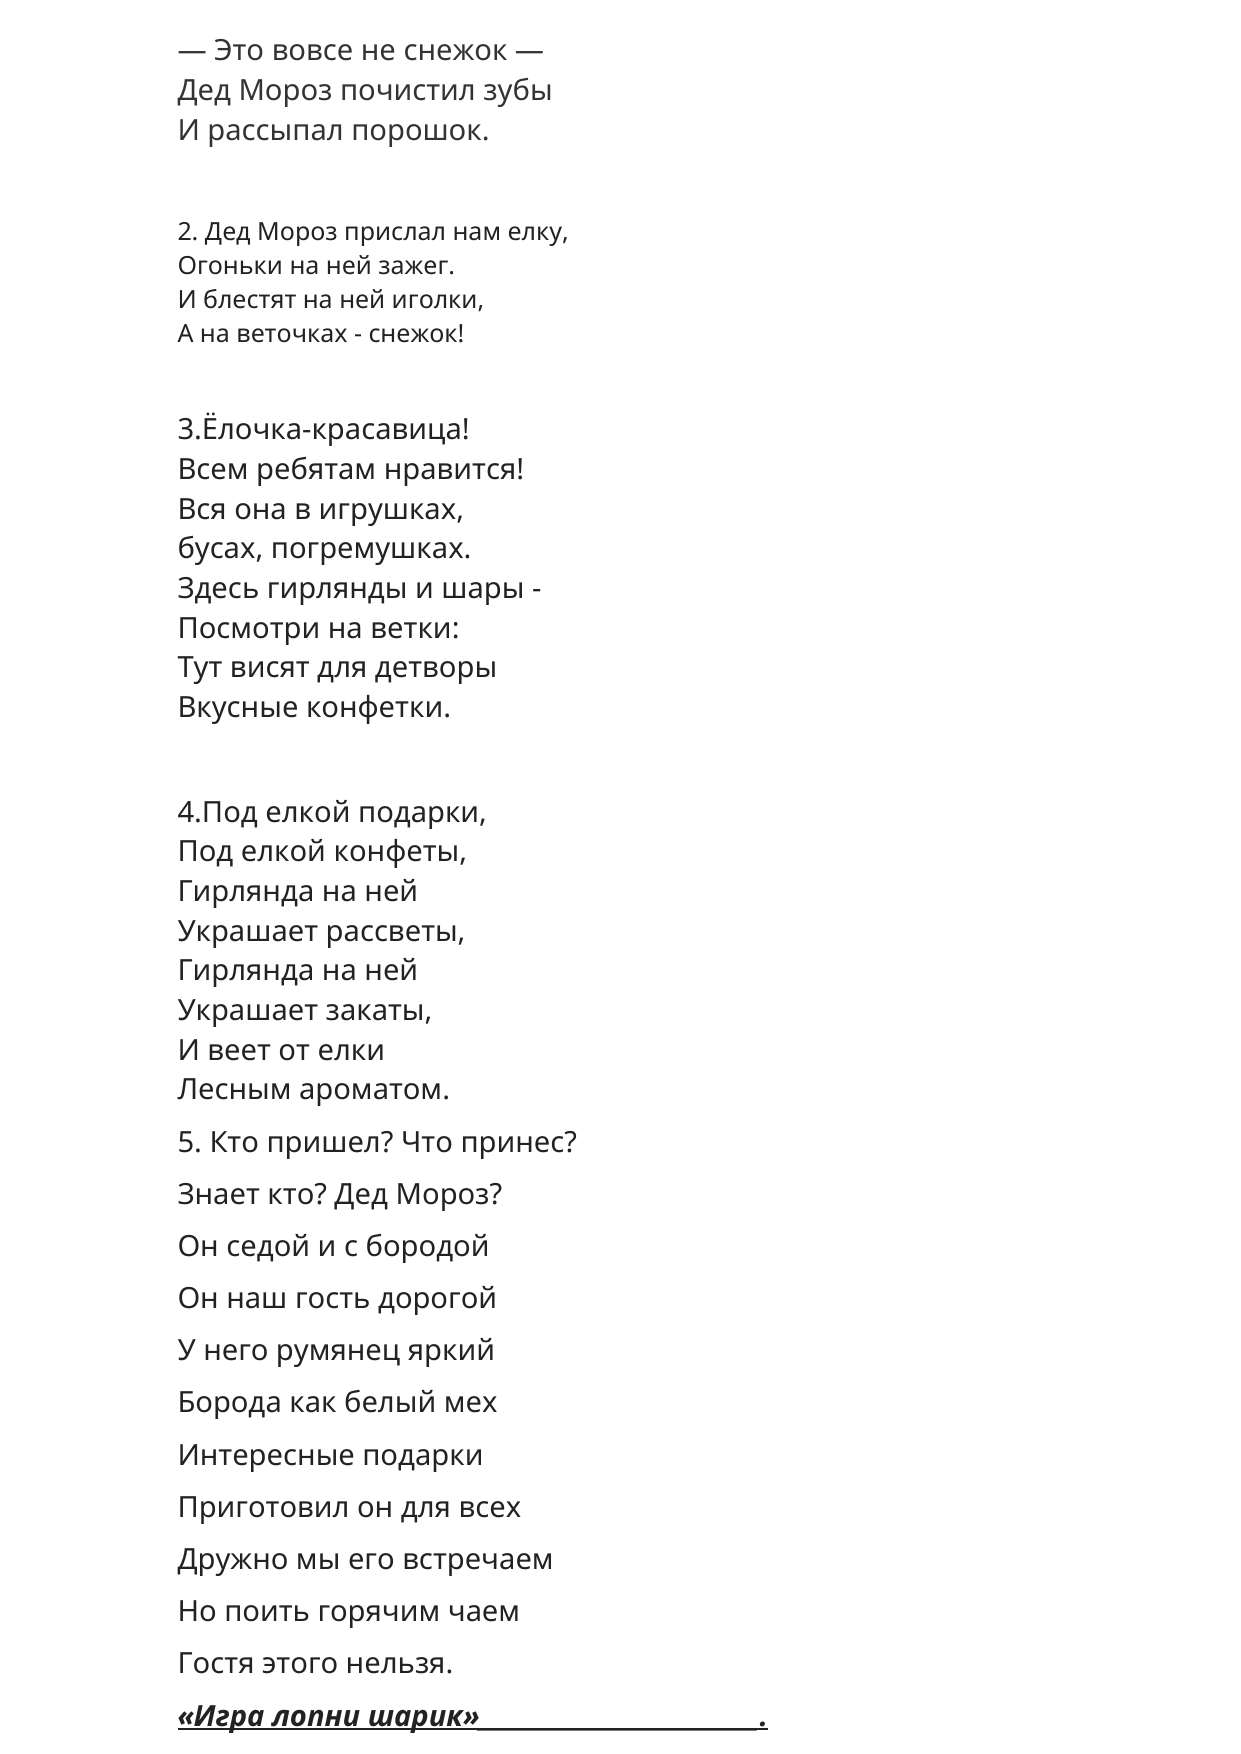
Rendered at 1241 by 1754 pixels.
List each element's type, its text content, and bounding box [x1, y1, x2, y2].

text Приготовил он для всех [177, 1486, 1152, 1526]
text Он наш гость дорогой [177, 1277, 1152, 1317]
text Интересные подарки [177, 1434, 1152, 1474]
text 2. Дед Мороз прислал нам елку, Огоньки на ней зажег. И блестят на ней иголки, А на веточках - снежок! [177, 213, 1152, 349]
text 4.Под елкой подарки, Под елкой конфеты, Гирлянда на ней Украшает рассветы, Гирлянда на ней Украшает закаты, И веет от елки Лесным ароматом. [177, 791, 1152, 1108]
text Дружно мы его встречаем [177, 1538, 1152, 1578]
text Гостя этого нельзя. [177, 1643, 1152, 1682]
text 3.Ёлочка-красавица! Всем ребятам нравится! Вся она в игрушках, бусах, погремушках. Здесь гирлянды и шары - Посмотри на ветки: Тут висят для детворы Вкусные конфетки. [177, 409, 1152, 726]
text Знает кто? Дед Мороз? [177, 1173, 1152, 1213]
text Он седой и с бородой [177, 1225, 1152, 1265]
text Но поить горячим чаем [177, 1591, 1152, 1630]
text Борода как белый мех [177, 1382, 1152, 1421]
text 5. Кто пришел? Что принес? [177, 1121, 1152, 1161]
text У него румянец яркий [177, 1329, 1152, 1369]
text «Игра лопни шарик»________________________. [177, 1695, 1152, 1734]
